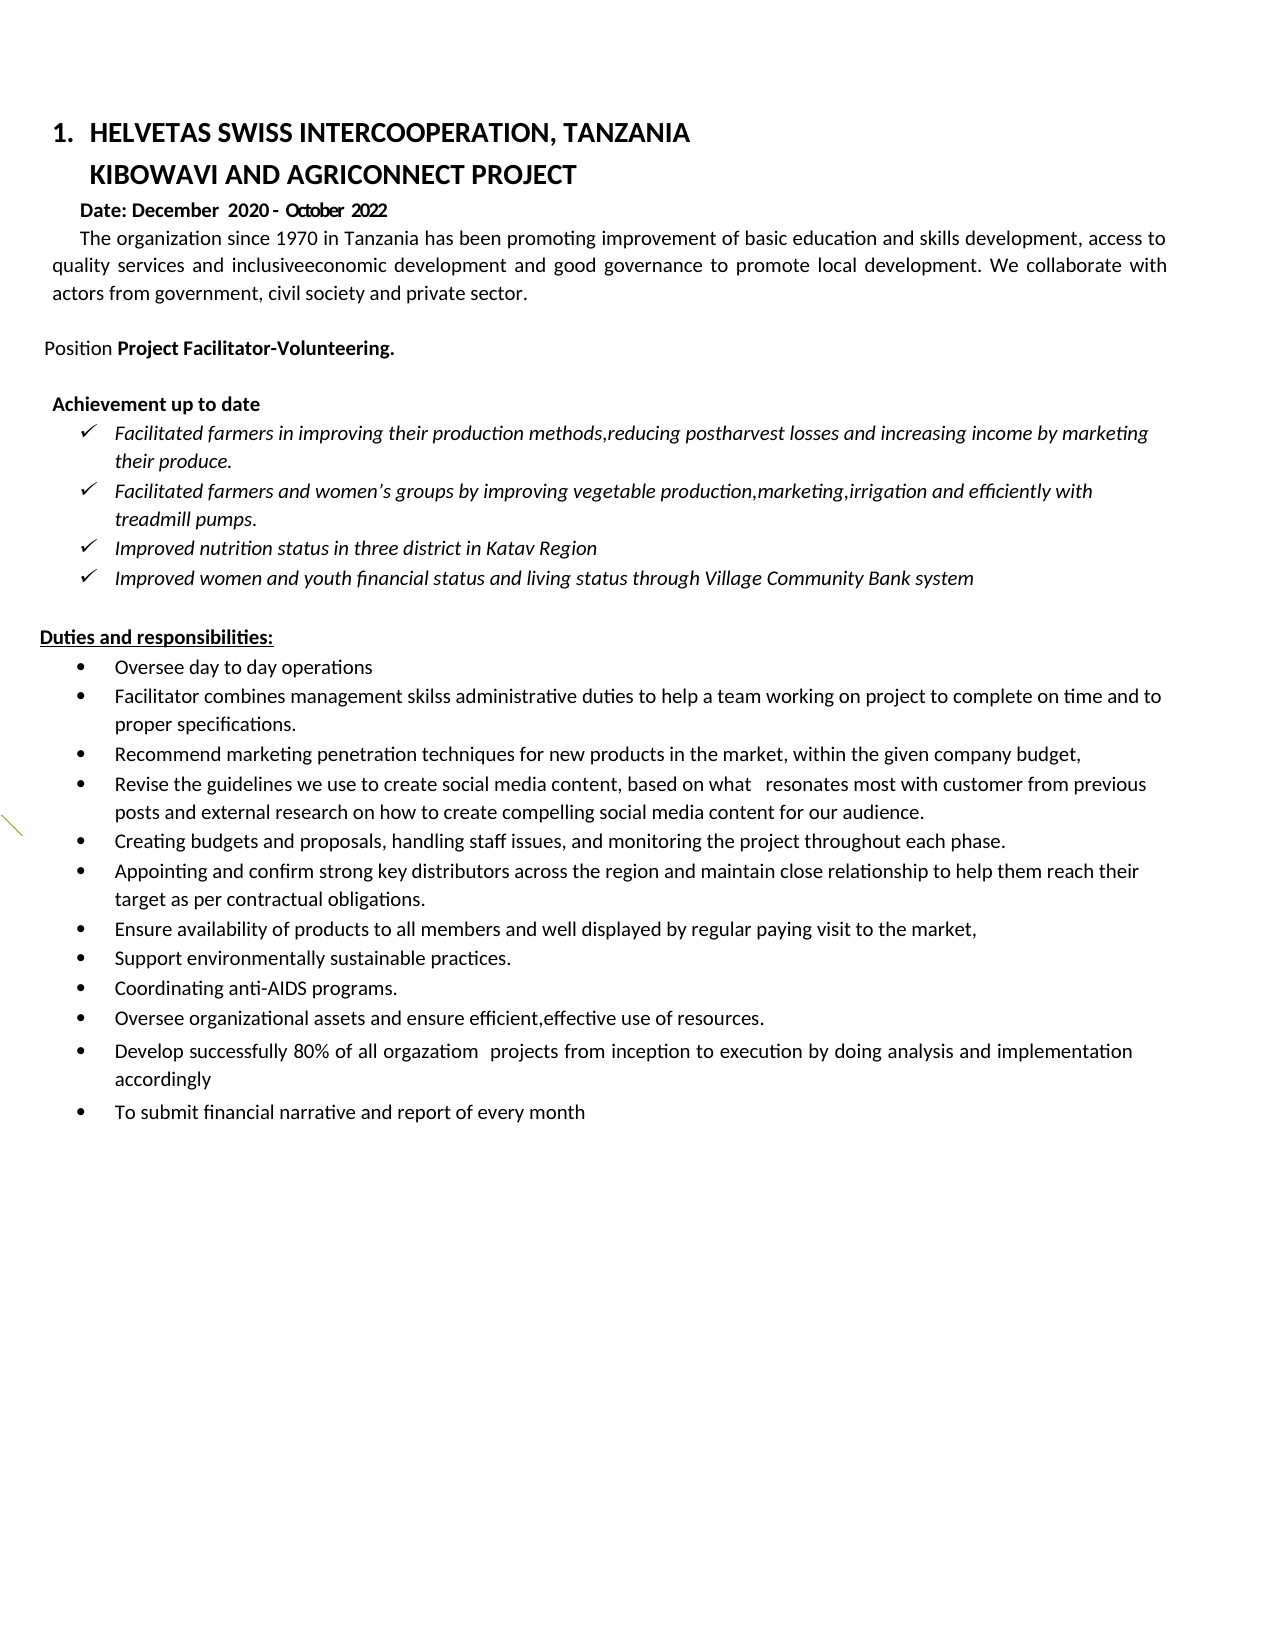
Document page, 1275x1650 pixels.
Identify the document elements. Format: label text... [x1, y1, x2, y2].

subtitle HELVETAS SWISS INTERCOOPERATION, TANZANIA [52, 114, 1163, 150]
list Ensure availability of products to all members and well displayed by regular paying visit to the market, [77, 916, 1173, 941]
text Duties and responsibilities: [39, 624, 1173, 650]
list Improved nutrition status in three district in Katav Region [77, 536, 1173, 561]
list Oversee day to day operations [77, 654, 1173, 679]
list Revise the guidelines we use to create social media content, based on what resonates most with customer from previous posts and external research on how to create compelling social media content for our audience. [77, 771, 1173, 824]
list Facilitator combines management skilss administrative duties to help a team working on project to complete on time and to proper specifications. [77, 683, 1173, 737]
list Recommend marketing penetration techniques for new products in the market, within the given company budget, [77, 741, 1173, 767]
subtitle Achievement up to date [52, 391, 1005, 417]
list Develop successfully 80% of all orgazatiom projects from inception to execution by doing analysis and implementation accordingly [77, 1038, 1135, 1092]
list Support environmentally sustainable practices. [77, 945, 1188, 971]
subtitle Date: December 2020 - October 2022 [52, 197, 1244, 223]
subtitle KIBOWAVI AND AGRICONNECT PROJECT [89, 156, 1244, 191]
list Facilitated farmers and women’s groups by improving vegetable production,marketing,irrigation and efficiently with treadmill pumps. [77, 478, 1173, 531]
list Appointing and confirm strong key distributors across the region and maintain close relationship to help them reach their target as per contractual obligations. [77, 858, 1173, 912]
list Oversee organizational assets and ensure efficient,effective use of resources. [77, 1005, 1176, 1031]
list Facilitated farmers in improving their production methods,reducing postharvest losses and increasing income by marketing their produce. [77, 421, 1186, 474]
list Improved women and youth financial status and living status through Village Community Bank system [77, 565, 1173, 591]
text The organization since 1970 in Tanzania has been promoting improvement of basic education and skills development, access to quality services and inclusiveeconomic development and good governance to promote local development. We collaborate with actors from government, civil society and private sector. [52, 225, 1169, 305]
subtitle Position Project Facilitator-Volunteering. [39, 335, 1005, 361]
list Coordinating anti-AIDS programs. [77, 975, 1194, 1001]
list Creating budgets and proposals, handling staff issues, and monitoring the project throughout each phase. [77, 828, 1173, 854]
list To submit financial narrative and report of every month [77, 1099, 1163, 1124]
